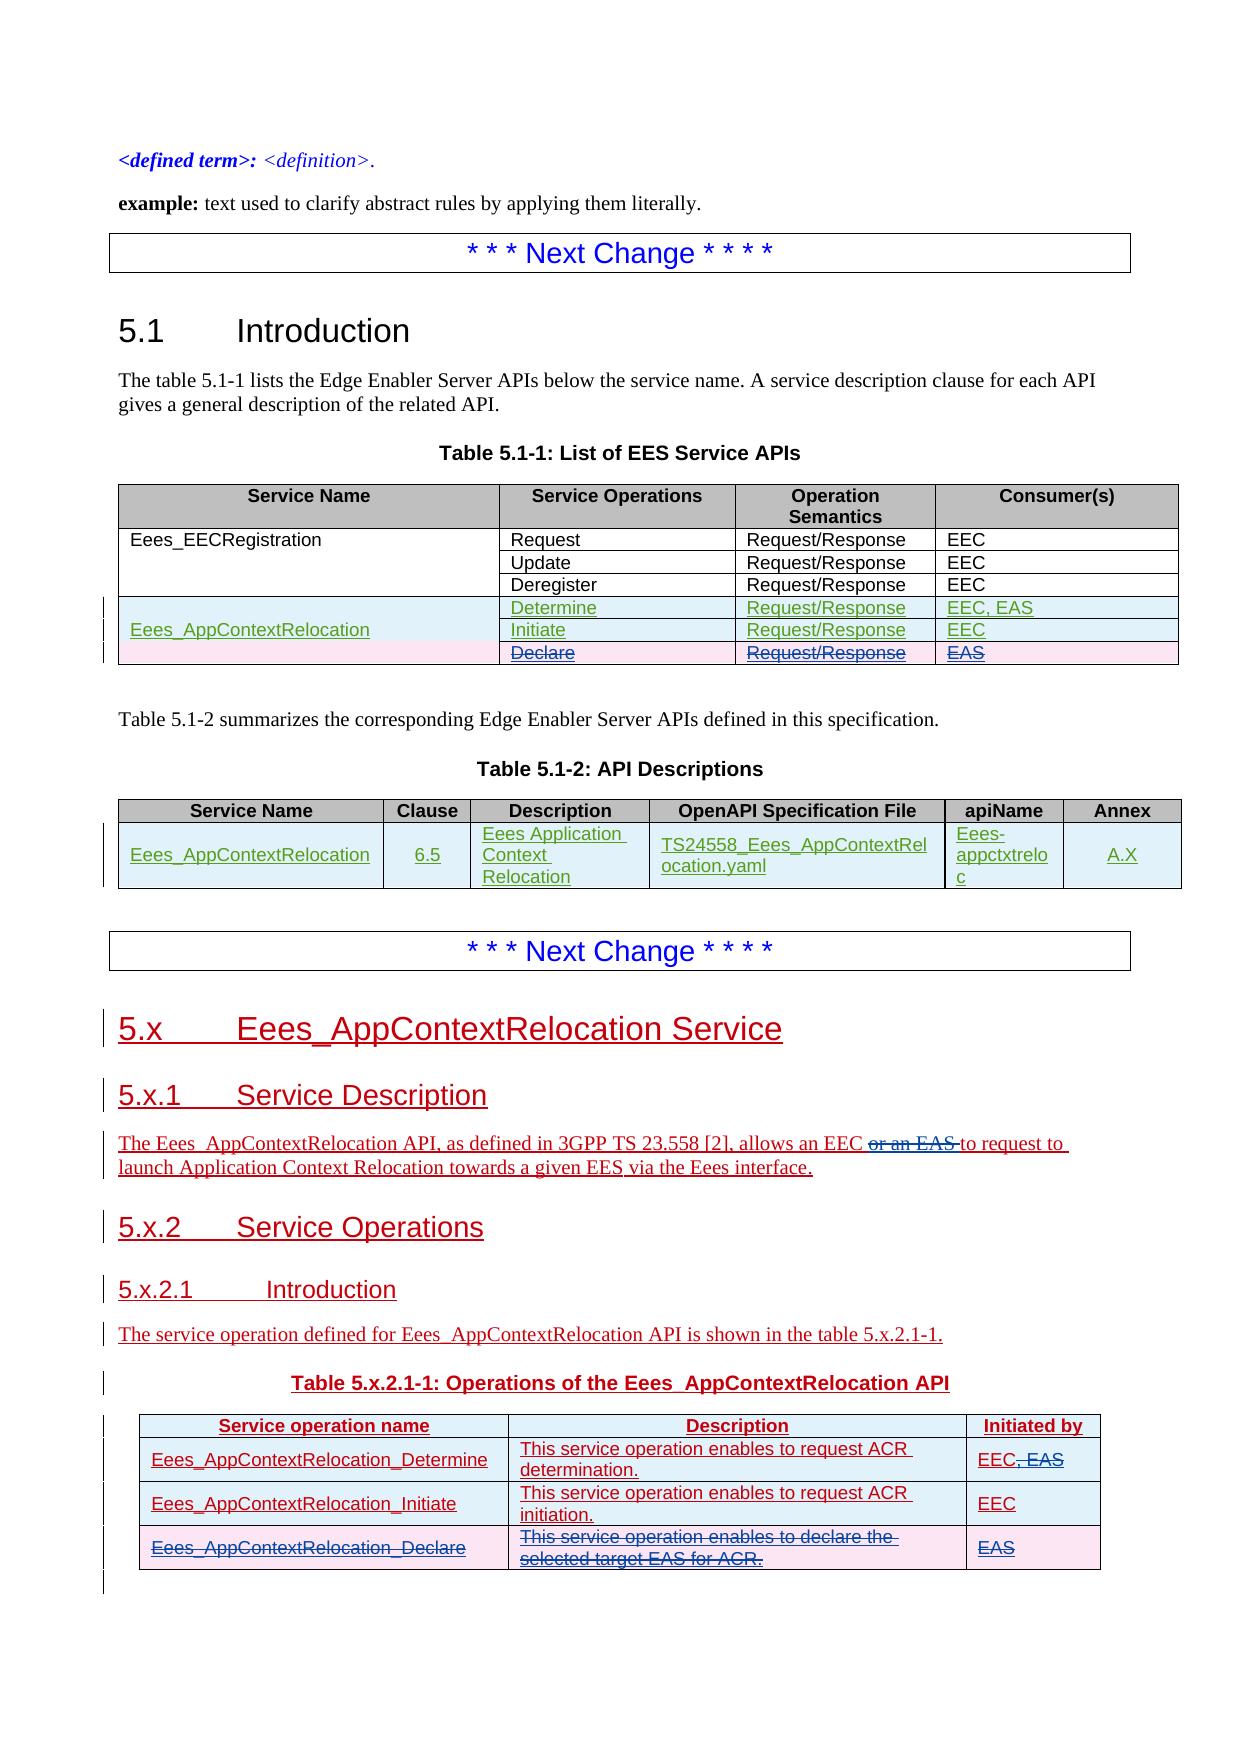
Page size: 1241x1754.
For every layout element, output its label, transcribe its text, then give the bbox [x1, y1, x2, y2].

table_cell EEC [936, 529, 1178, 550]
table_cell Update [500, 551, 735, 573]
table_cell Request/Response [736, 551, 935, 573]
table_header Description [471, 800, 649, 822]
table_cell Request/Response [736, 574, 935, 596]
text example: text used to clarify abstract rules by applying them literally. [118, 191, 1122, 214]
subtitle 5.1 Introduction [118, 311, 1122, 349]
table_header Clause [384, 800, 470, 822]
table_cell Deregister [500, 574, 735, 596]
table_header Service Name [119, 800, 383, 822]
text Table 5.1-2 summarizes the corresponding Edge Enabler Server APIs defined in this specification. [118, 707, 1122, 731]
table_header OpenAPI Specification File [650, 800, 944, 822]
text Table 5.1-2: API Descriptions [118, 756, 1122, 780]
table_cell Request/Response [736, 529, 935, 550]
text * * * Next Change * * * * [110, 234, 1130, 272]
text The table 5.1-1 lists the Edge Enabler Server APIs below the service name. A service description clause for each API gives a general description of the related API. [118, 368, 1122, 416]
text <defined term>: <definition>. [118, 148, 1122, 172]
text * * * Next Change * * * * [110, 932, 1130, 970]
text Table 5.1-1: List of EES Service APIs [118, 441, 1122, 465]
table_header Operation Semantics [736, 485, 935, 528]
table_cell EEC [936, 574, 1178, 596]
table_header Consumer(s) [936, 485, 1178, 528]
table_cell EEC [936, 551, 1178, 573]
table_header Service Operations [500, 485, 735, 528]
table_header Annex [1064, 800, 1181, 822]
table_header Service Name [119, 485, 499, 528]
table_cell Request [500, 529, 735, 550]
table_cell Eees_EECRegistration [119, 529, 499, 596]
table_header apiName [946, 800, 1063, 822]
